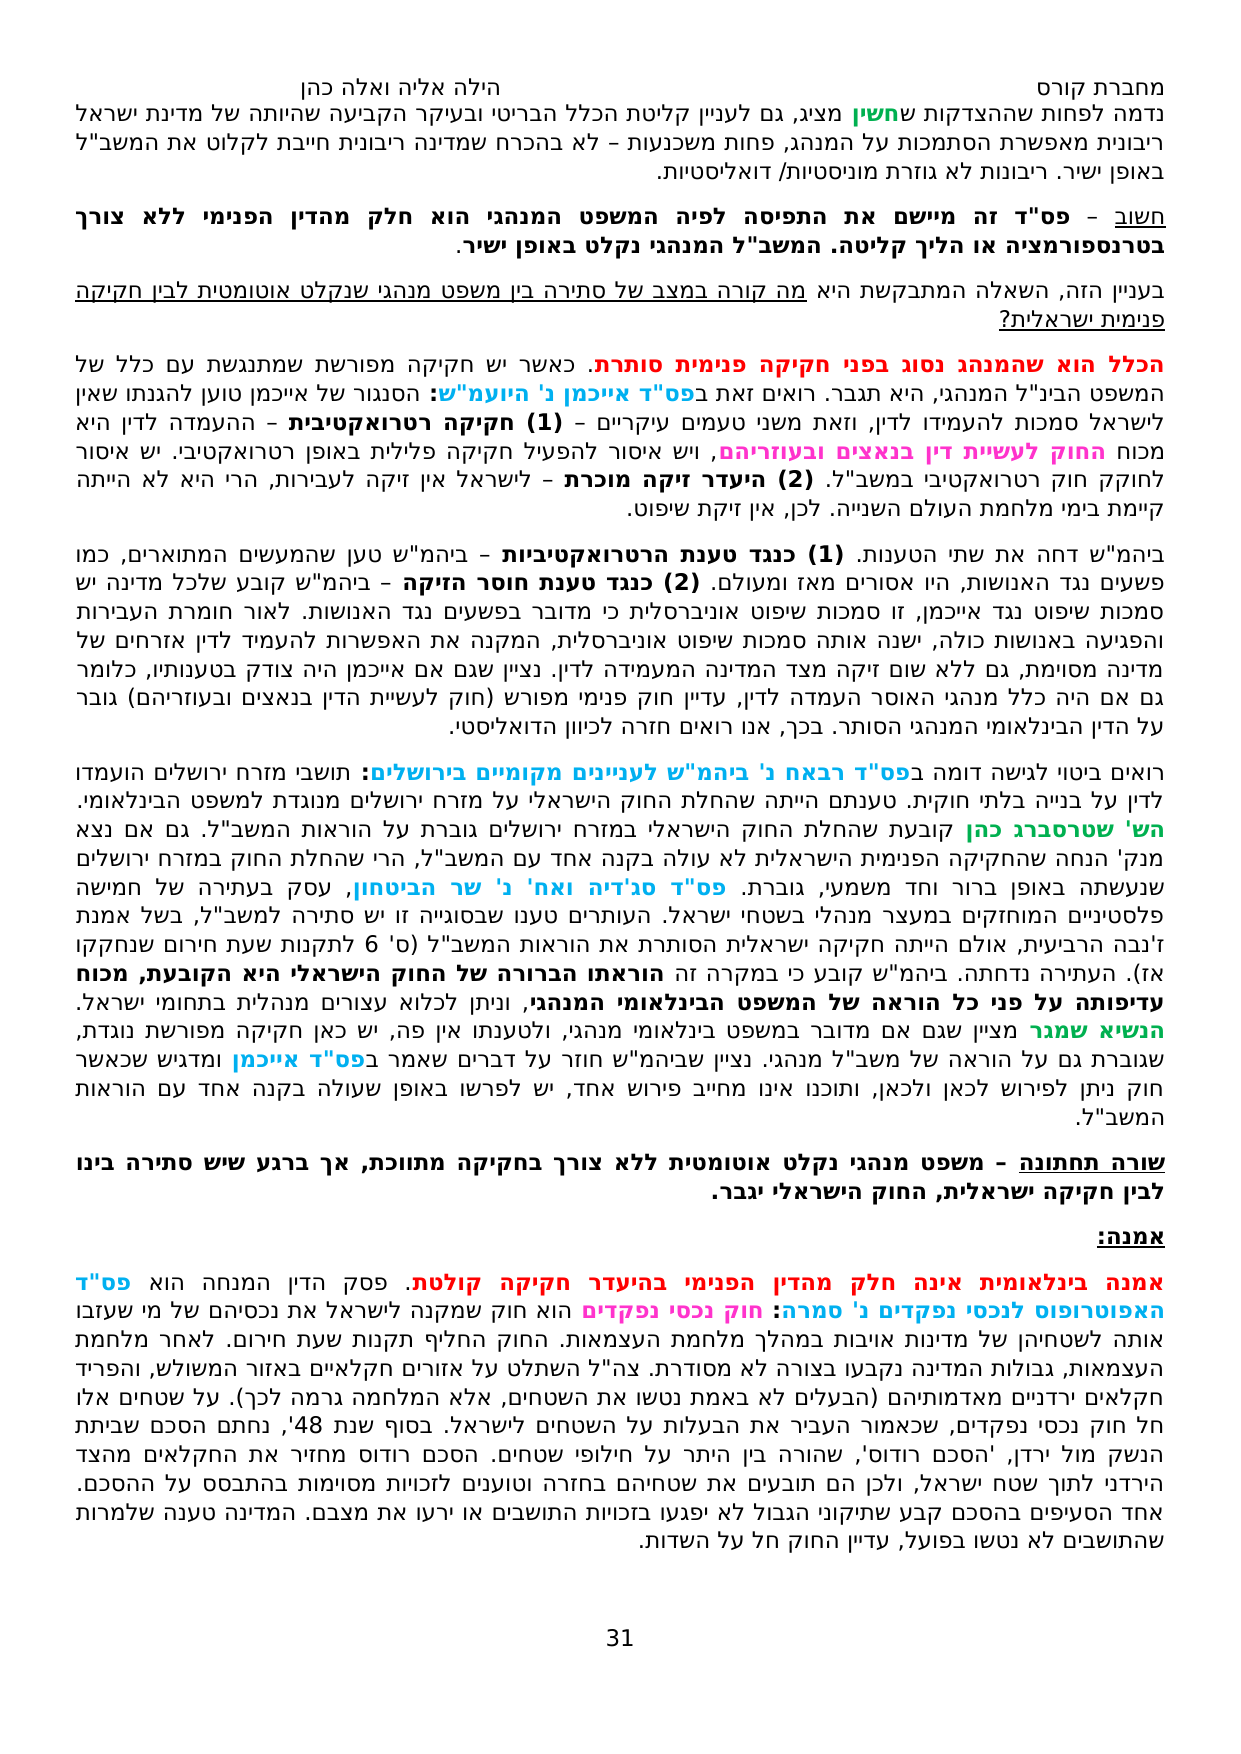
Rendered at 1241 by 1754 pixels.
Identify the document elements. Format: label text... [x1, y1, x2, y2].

text אמנה: [75, 1223, 1165, 1250]
text שורה תחתונה – משפט מנהגי נקלט אוטומטית ללא צורך בחקיקה מתווכת, אך ברגע שיש סתירה בינו לבין חקיקה ישראלית, החוק הישראלי יגבר. [75, 1149, 1165, 1204]
text אמנה בינלאומית אינה חלק מהדין הפנימי בהיעדר חקיקה קולטת. פסק הדין המנחה הוא פס"ד האפוטרופוס לנכסי נפקדים נ' סמרה: חוק נכסי נפקדים הוא חוק שמקנה לישראל את נכסיהם של מי שעזבו אותה לשטחיהן של מדינות אויבות במהלך מלחמת העצמאות. החוק החליף תקנות שעת חירום. לאחר מלחמת העצמאות, גבולות המדינה נקבעו בצורה לא מסודרת. צה"ל השתלט על אזורים חקלאיים באזור המשולש, והפריד חקלאים ירדניים מאדמותיהם (הבעלים לא באמת נטשו את השטחים, אלא המלחמה גרמה לכך). על שטחים אלו חל חוק נכסי נפקדים, שכאמור העביר את הבעלות על השטחים לישראל. בסוף שנת 48', נחתם הסכם שביתת הנשק מול ירדן, 'הסכם רודוס', שהורה בין היתר על חילופי שטחים. הסכם רודוס מחזיר את החקלאים מהצד הירדני לתוך שטח ישראל, ולכן הם תובעים את שטחיהם בחזרה וטוענים לזכויות מסוימות בהתבסס על ההסכם. אחד הסעיפים בהסכם קבע שתיקוני הגבול לא יפגעו בזכויות התושבים או ירעו את מצבם. המדינה טענה שלמרות שהתושבים לא נטשו בפועל, עדיין החוק חל על השדות. [75, 1269, 1165, 1554]
text ביהמ"ש דחה את שתי הטענות. (1) כנגד טענת הרטרואקטיביות – ביהמ"ש טען שהמעשים המתוארים, כמו פשעים נגד האנושות, היו אסורים מאז ומעולם. (2) כנגד טענת חוסר הזיקה – ביהמ"ש קובע שלכל מדינה יש סמכות שיפוט נגד אייכמן, זו סמכות שיפוט אוניברסלית כי מדובר בפשעים נגד האנושות. לאור חומרת העבירות והפגיעה באנושות כולה, ישנה אותה סמכות שיפוט אוניברסלית, המקנה את האפשרות להעמיד לדין אזרחים של מדינה מסוימת, גם ללא שום זיקה מצד המדינה המעמידה לדין. נציין שגם אם אייכמן היה צודק בטענותיו, כלומר גם אם היה כלל מנהגי האוסר העמדה לדין, עדיין חוק פנימי מפורש (חוק לעשיית הדין בנאצים ובעוזריהם) גובר על הדין הבינלאומי המנהגי הסותר. בכך, אנו רואים חזרה לכיוון הדואליסטי. [75, 541, 1165, 740]
text בעניין הזה, השאלה המתבקשת היא מה קורה במצב של סתירה בין משפט מנהגי שנקלט אוטומטית לבין חקיקה פנימית ישראלית? [75, 277, 1165, 333]
text נדמה לפחות שההצדקות שחשין מציג, גם לעניין קליטת הכלל הבריטי ובעיקר הקביעה שהיותה של מדינת ישראל ריבונית מאפשרת הסתמכות על המנהג, פחות משכנעות – לא בהכרח שמדינה ריבונית חייבת לקלוט את המשב"ל באופן ישיר. ריבונות לא גוזרת מוניסטיות/ דואליסטיות. [75, 100, 1165, 184]
text רואים ביטוי לגישה דומה בפס"ד רבאח נ' ביהמ"ש לעניינים מקומיים בירושלים: תושבי מזרח ירושלים הועמדו לדין על בנייה בלתי חוקית. טענתם הייתה שהחלת החוק הישראלי על מזרח ירושלים מנוגדת למשפט הבינלאומי. הש' שטרסברג כהן קובעת שהחלת החוק הישראלי במזרח ירושלים גוברת על הוראות המשב"ל. גם אם נצא מנק' הנחה שהחקיקה הפנימית הישראלית לא עולה בקנה אחד עם המשב"ל, הרי שהחלת החוק במזרח ירושלים שנעשתה באופן ברור וחד משמעי, גוברת. פס"ד סג'דיה ואח' נ' שר הביטחון, עסק בעתירה של חמישה פלסטיניים המוחזקים במעצר מנהלי בשטחי ישראל. העותרים טענו שבסוגייה זו יש סתירה למשב"ל, בשל אמנת ז'נבה הרביעית, אולם הייתה חקיקה ישראלית הסותרת את הוראות המשב"ל (ס' 6 לתקנות שעת חירום שנחקקו אז). העתירה נדחתה. ביהמ"ש קובע כי במקרה זה הוראתו הברורה של החוק הישראלי היא הקובעת, מכוח עדיפותה על פני כל הוראה של המשפט הבינלאומי המנהגי, וניתן לכלוא עצורים מנהלית בתחומי ישראל. הנשיא שמגר מציין שגם אם מדובר במשפט בינלאומי מנהגי, ולטענתו אין פה, יש כאן חקיקה מפורשת נוגדת, שגוברת גם על הוראה של משב"ל מנהגי. נציין שביהמ"ש חוזר על דברים שאמר בפס"ד אייכמן ומדגיש שכאשר חוק ניתן לפירוש לכאן ולכאן, ותוכנו אינו מחייב פירוש אחד, יש לפרשו באופן שעולה בקנה אחד עם הוראות המשב"ל. [75, 759, 1165, 1130]
text הכלל הוא שהמנהג נסוג בפני חקיקה פנימית סותרת. כאשר יש חקיקה מפורשת שמתנגשת עם כלל של המשפט הבינ"ל המנהגי, היא תגבר. רואים זאת בפס"ד אייכמן נ' היועמ"ש: הסנגור של אייכמן טוען להגנתו שאין לישראל סמכות להעמידו לדין, וזאת משני טעמים עיקריים – (1) חקיקה רטרואקטיבית – ההעמדה לדין היא מכוח החוק לעשיית דין בנאצים ובעוזריהם, ויש איסור להפעיל חקיקה פלילית באופן רטרואקטיבי. יש איסור לחוקק חוק רטרואקטיבי במשב"ל. (2) היעדר זיקה מוכרת – לישראל אין זיקה לעבירות, הרי היא לא הייתה קיימת בימי מלחמת העולם השנייה. לכן, אין זיקת שיפוט. [75, 352, 1165, 522]
text חשוב – פס"ד זה מיישם את התפיסה לפיה המשפט המנהגי הוא חלק מהדין הפנימי ללא צורך בטרנספורמציה או הליך קליטה. המשב"ל המנהגי נקלט באופן ישיר. [75, 203, 1165, 259]
